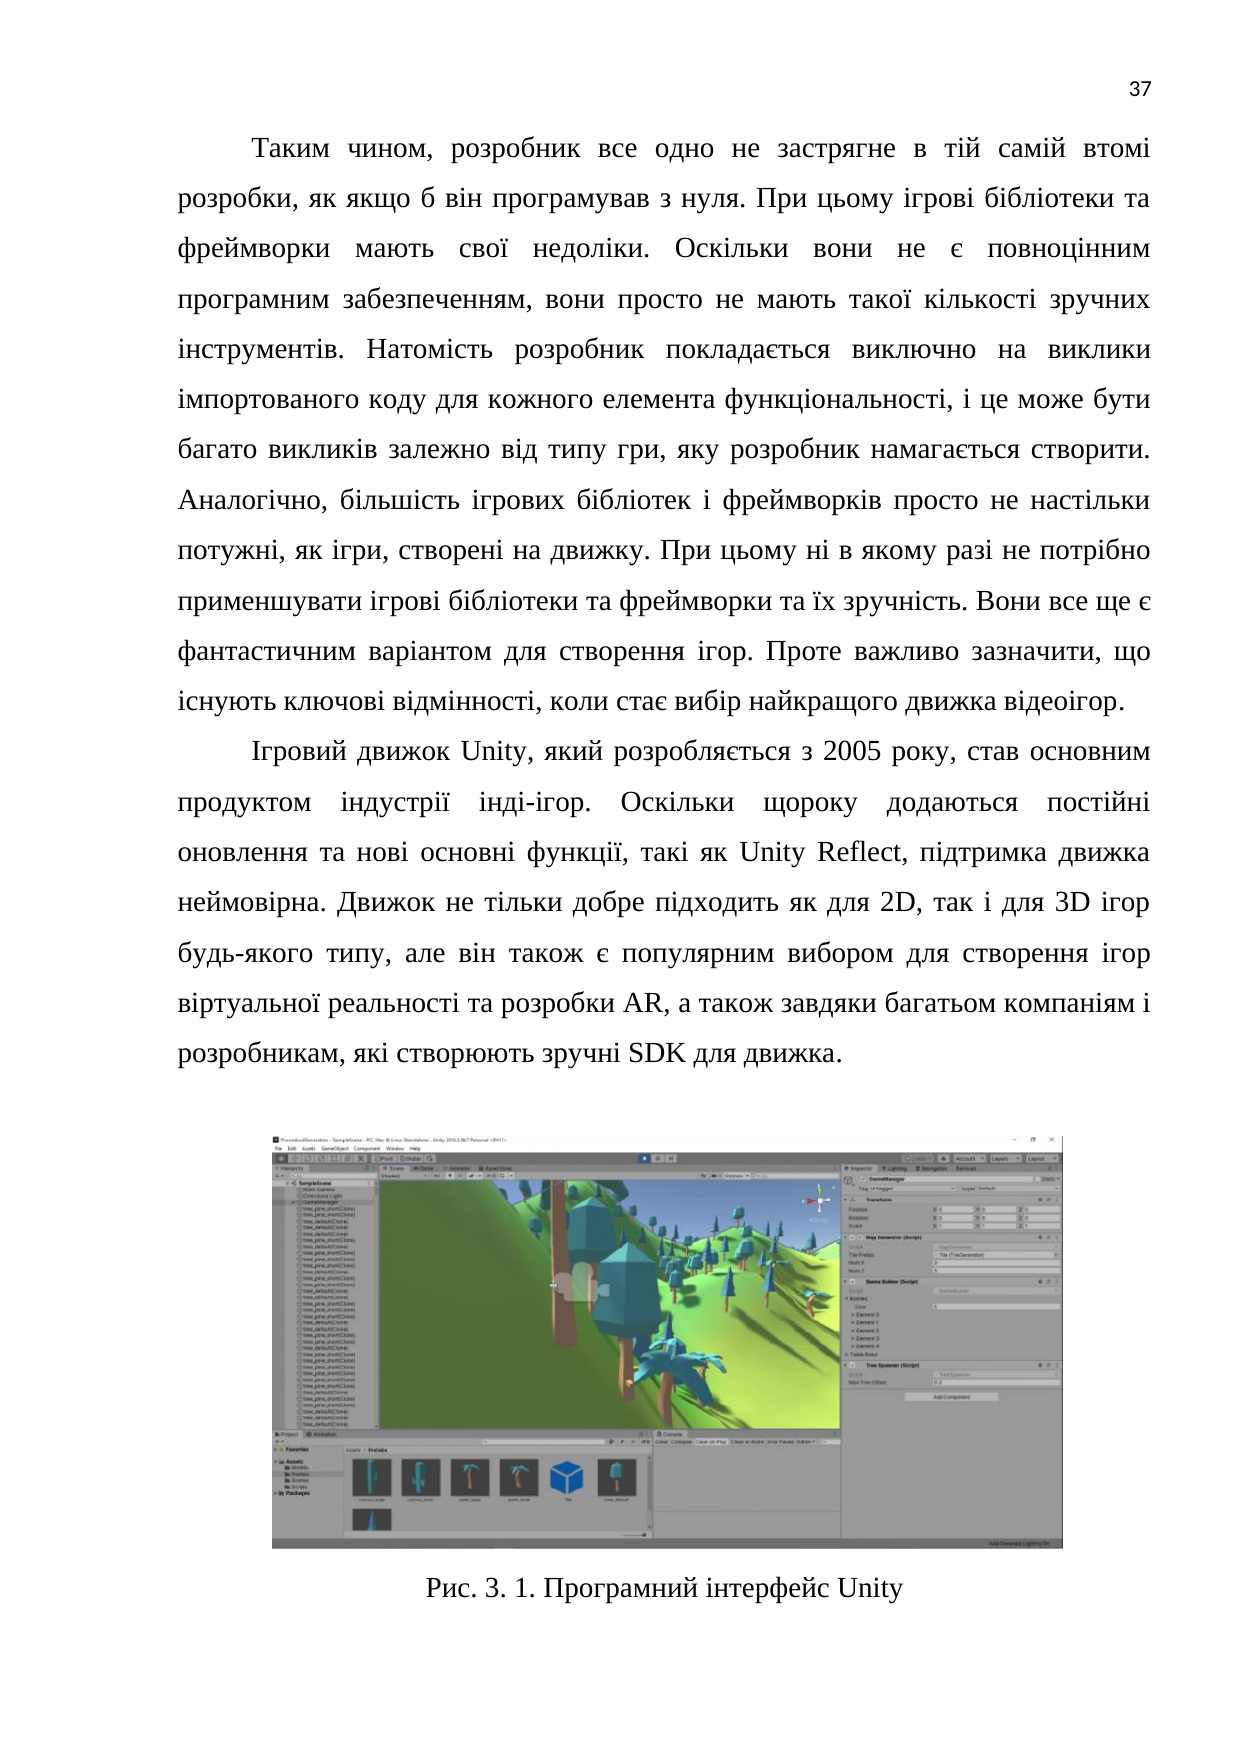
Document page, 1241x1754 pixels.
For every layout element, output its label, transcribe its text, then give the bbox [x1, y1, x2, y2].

text Ігровий движок Unity, який розробляється з 2005 року, став основним продуктом індустрії інді-ігор. Оскільки щороку додаються постійні оновлення та нові основні функції, такі як Unity Reflect, підтримка движка неймовірна. Движок не тільки добре підходить як для 2D, так і для 3D ігор будь-якого типу, але він також є популярним вибором для створення ігор віртуальної реальності та розробки AR, а також завдяки багатьом компаніям і розробникам, які створюють зручні SDK для движка. [177, 733, 1152, 1069]
text Таким чином, розробник все одно не застрягне в тій самій втомі розробки, як якщо б він програмував з нуля. При цьому ігрові бібліотеки та фреймворки мають свої недоліки. Оскільки вони не є повноцінним програмним забезпеченням, вони просто не мають такої кількості зручних інструментів. Натомість розробник покладається виключно на виклики імпортованого коду для кожного елемента функціональності, і це може бути багато викликів залежно від типу гри, яку розробник намагається створити. Аналогічно, більшість ігрових бібліотек і фреймворків просто не настільки потужні, як ігри, створені на движку. При цьому ні в якому разі не потрібно применшувати ігрові бібліотеки та фреймворки та їх зручність. Вони все ще є фантастичним варіантом для створення ігор. Проте важливо зазначити, що існують ключові відмінності, коли стає вибір найкращого движка відеоігор. [177, 130, 1152, 717]
picture [251, 1136, 1078, 1556]
text Рис. 3. 1. Програмний інтерфейс Unity [177, 1570, 1152, 1603]
